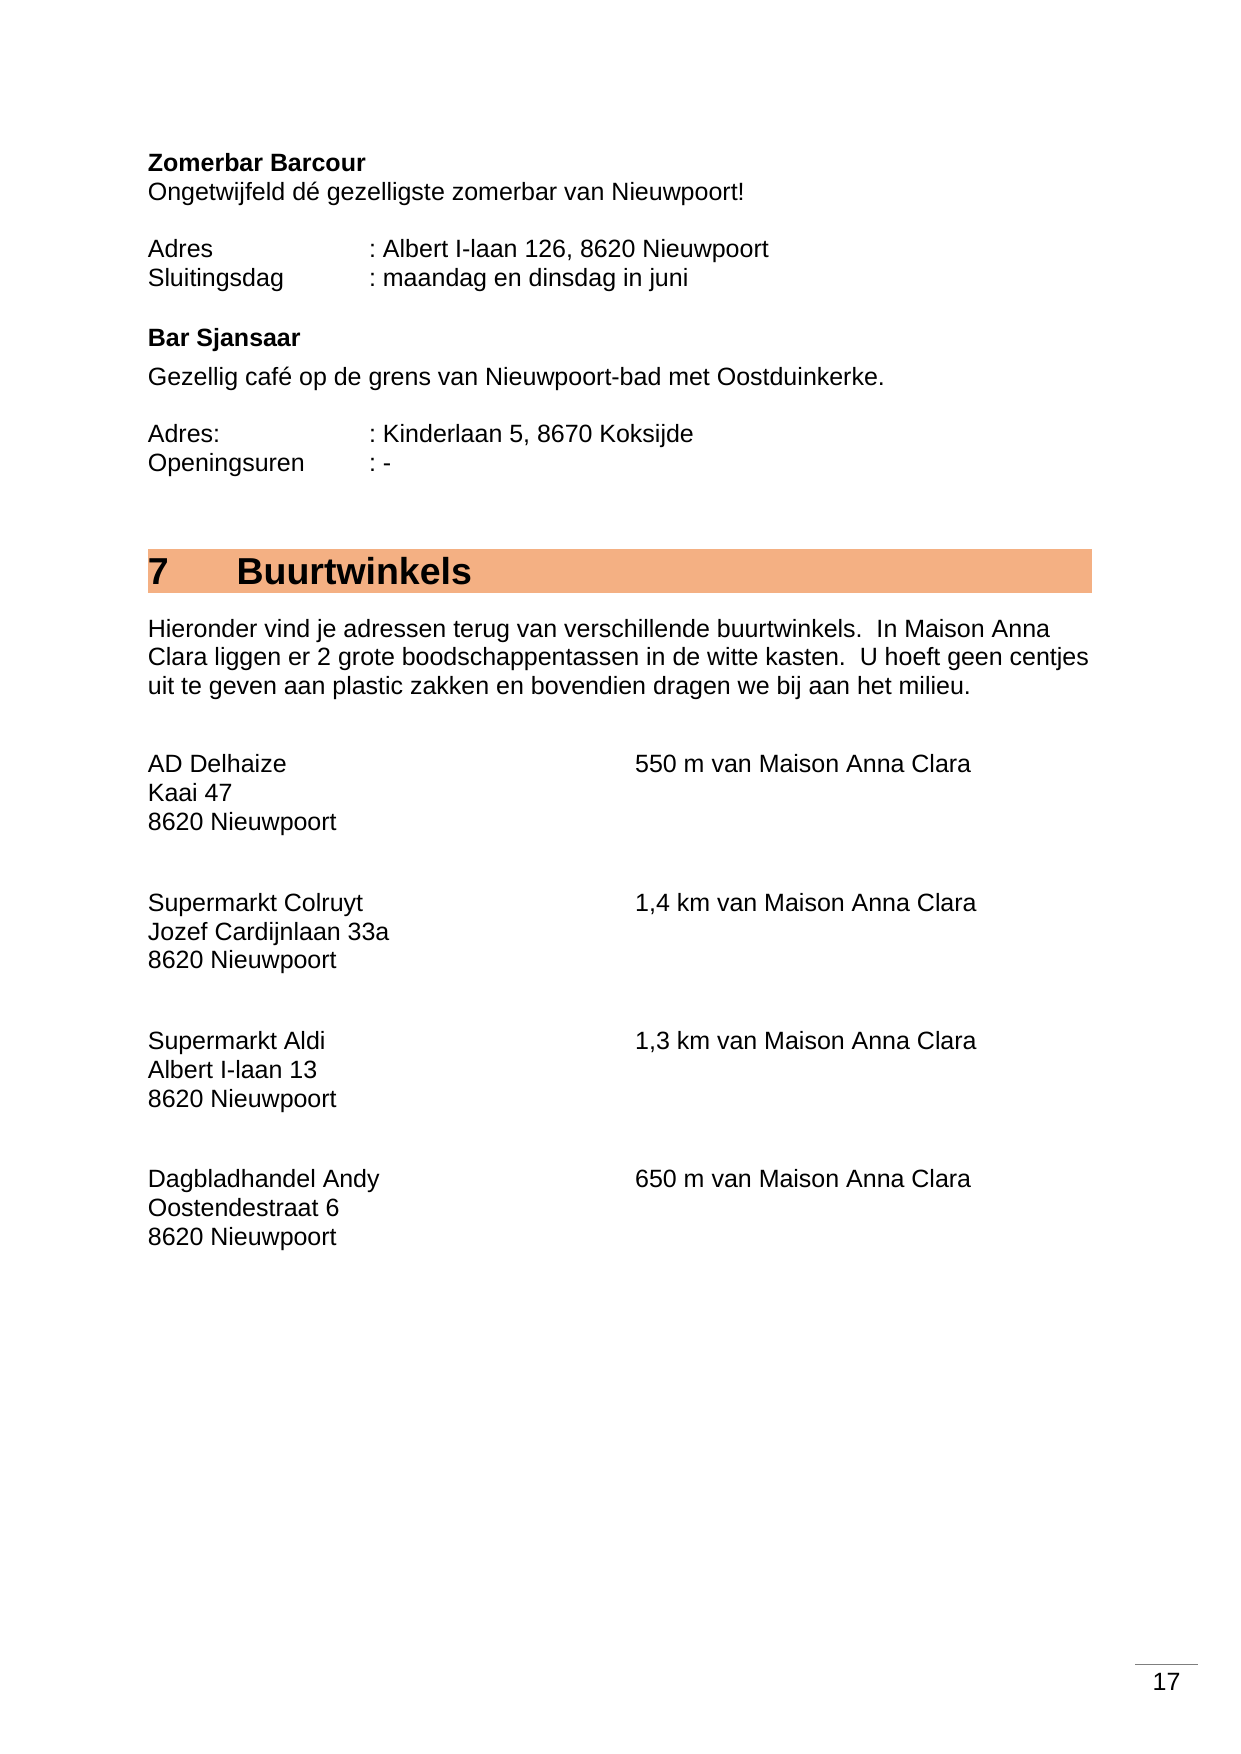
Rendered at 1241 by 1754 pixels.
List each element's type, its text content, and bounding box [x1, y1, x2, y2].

text Supermarkt Colruyt 1,4 km van Maison Anna Clara [148, 888, 1092, 916]
text Bar Sjansaar [148, 323, 1092, 351]
text Zomerbar Barcour [148, 148, 1092, 176]
text Oostendestraat 6 [148, 1193, 1092, 1222]
text 8620 Nieuwpoort [148, 945, 1092, 974]
text 8620 Nieuwpoort [148, 1083, 1092, 1112]
text Ongetwijfeld dé gezelligste zomerbar van Nieuwpoort! [148, 176, 1092, 205]
text Albert I-laan 13 [148, 1055, 1092, 1083]
text Supermarkt Aldi 1,3 km van Maison Anna Clara [148, 1026, 1092, 1055]
text Kaai 47 [148, 778, 1092, 807]
text Openingsuren : - [148, 448, 1092, 477]
text Adres: : Kinderlaan 5, 8670 Koksijde [148, 419, 1092, 448]
text Jozef Cardijnlaan 33a [148, 916, 1092, 945]
text 8620 Nieuwpoort [148, 807, 1092, 836]
text Hieronder vind je adressen terug van verschillende buurtwinkels. In Maison Anna Clara liggen er 2 grote boodschappentassen in de witte kasten. U hoeft geen centjes uit te geven aan plastic zakken en bovendien dragen we bij aan het milieu. [148, 613, 1092, 700]
text Gezellig café op de grens van Nieuwpoort-bad met Oostduinkerke. [148, 362, 1092, 391]
text Sluitingsdag : maandag en dinsdag in juni [148, 263, 1092, 291]
subtitle Buurtwinkels [148, 549, 1092, 593]
text Adres : Albert I-laan 126, 8620 Nieuwpoort [148, 234, 1092, 263]
text Dagbladhandel Andy 650 m van Maison Anna Clara [148, 1164, 1092, 1193]
text AD Delhaize 550 m van Maison Anna Clara [148, 749, 1092, 778]
text 8620 Nieuwpoort [148, 1222, 1092, 1251]
